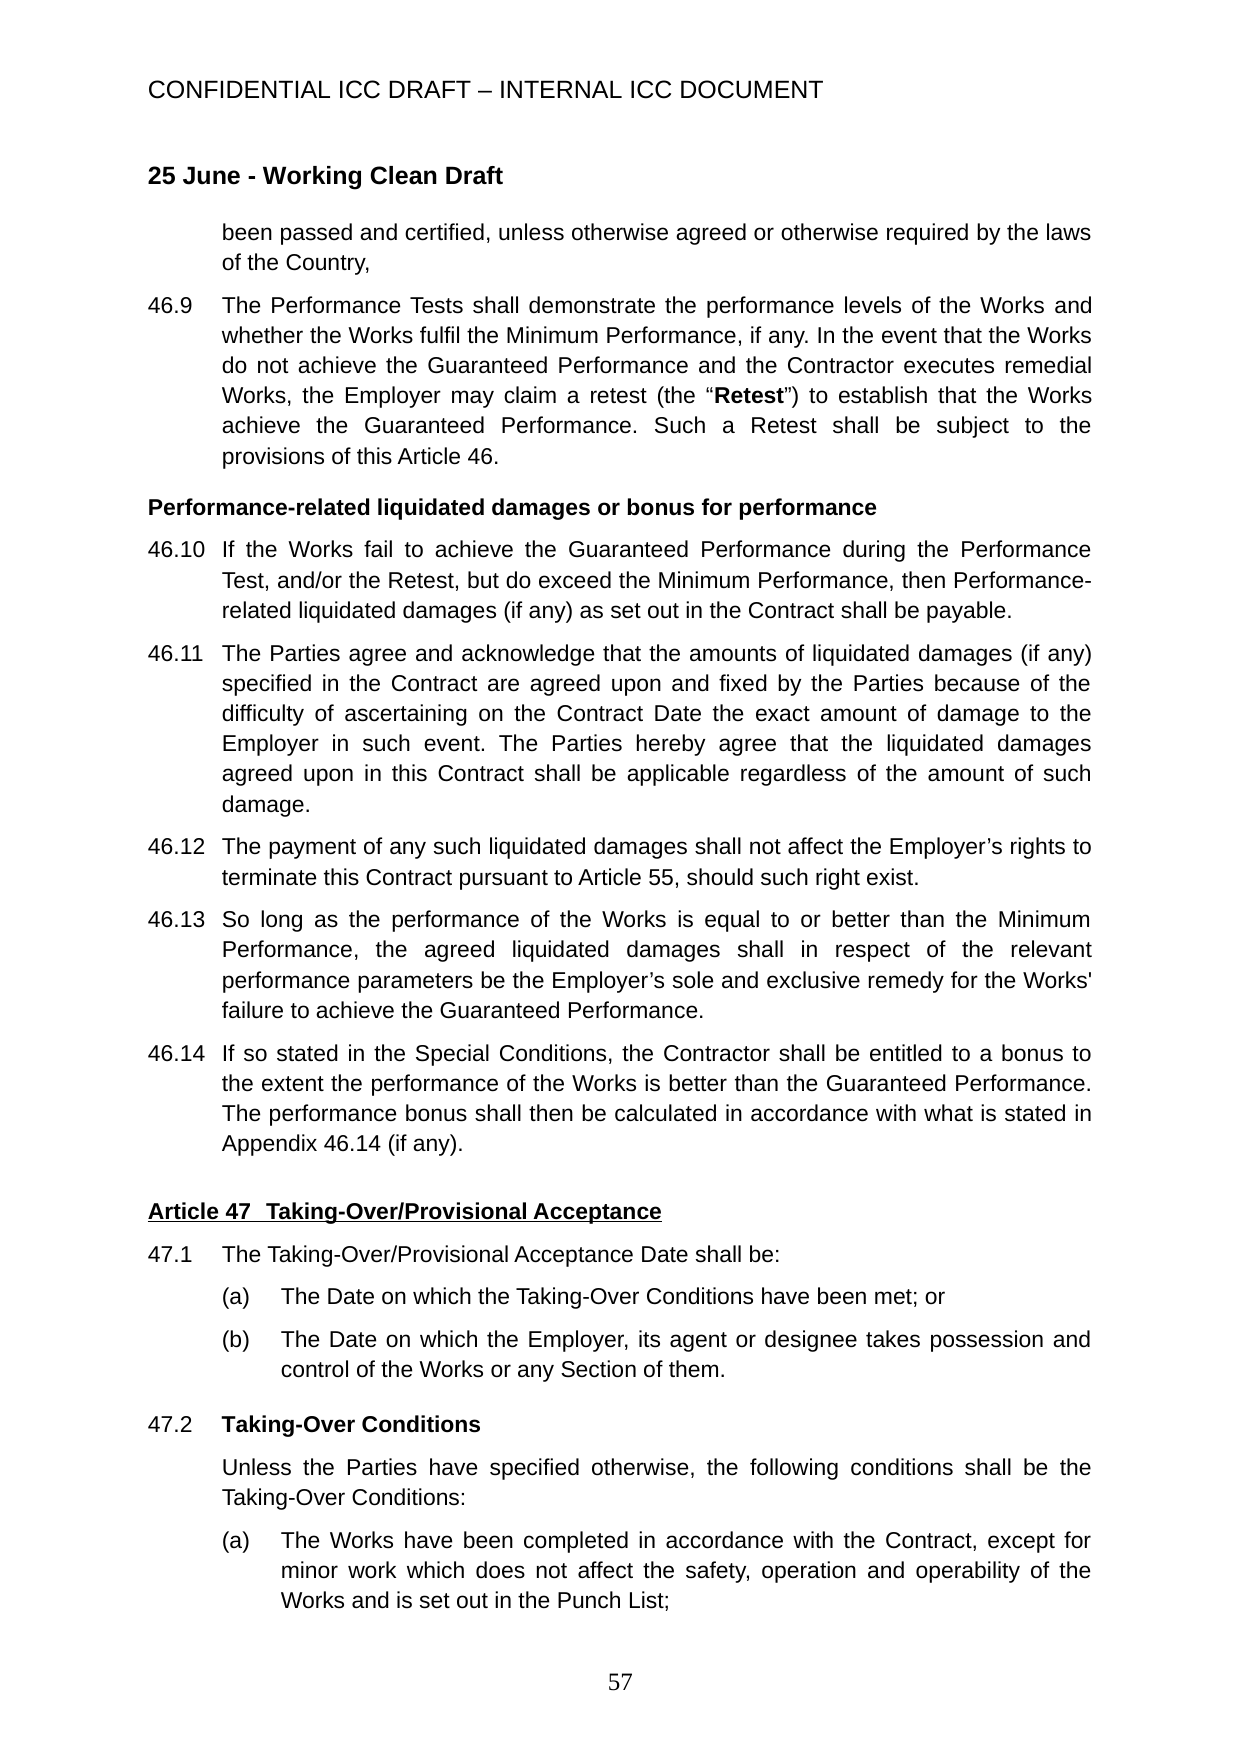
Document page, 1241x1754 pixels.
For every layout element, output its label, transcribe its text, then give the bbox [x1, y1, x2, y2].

text 46.13 So long as the performance of the Works is equal to or better than the Minimum Performance, the agreed liquidated damages shall in respect of the relevant performance parameters be the Employer’s sole and exclusive remedy for the Works' failure to achieve the Guaranteed Performance. [148, 906, 1092, 1023]
text Unless the Parties have specified otherwise, the following conditions shall be the Taking-Over Conditions: [148, 1454, 1092, 1511]
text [148, 219, 1092, 275]
subtitle Article 47 Taking-Over/Provisional Acceptance [148, 1198, 1092, 1224]
text 47.2 Taking-Over Conditions [148, 1411, 1092, 1438]
text 46.9 The Performance Tests shall demonstrate the performance levels of the Works and whether the Works fulfil the Minimum Performance, if any. In the event that the Works do not achieve the Guaranteed Performance and the Contractor executes remedial Works, the Employer may claim a retest (the “Retest”) to establish that the Works achieve the Guaranteed Performance. Such a Retest shall be subject to the provisions of this Article 46. [148, 292, 1092, 469]
text 47.1 The Taking-Over/Provisional Acceptance Date shall be: [148, 1241, 1092, 1267]
text (b) The Date on which the Employer, its agent or designee takes possession and control of the Works or any Section of them. [222, 1326, 1092, 1383]
text (a) The Works have been completed in accordance with the Contract, except for minor work which does not affect the safety, operation and operability of the Works and is set out in the Punch List; [222, 1527, 1092, 1614]
subtitle Performance-related liquidated damages or bonus for performance [148, 494, 1092, 520]
text 46.11 The Parties agree and acknowledge that the amounts of liquidated damages (if any) specified in the Contract are agreed upon and fixed by the Parties because of the difficulty of ascertaining on the Contract Date the exact amount of damage to the Employer in such event. The Parties hereby agree that the liquidated damages agreed upon in this Contract shall be applicable regardless of the amount of such damage. [148, 639, 1092, 817]
text (a) The Date on which the Taking-Over Conditions have been met; or [222, 1283, 1092, 1310]
text 46.12 The payment of any such liquidated damages shall not affect the Employer’s rights to terminate this Contract pursuant to Article 55, should such right exist. [148, 833, 1092, 890]
text 46.14 If so stated in the Special Conditions, the Contractor shall be entitled to a bonus to the extent the performance of the Works is better than the Guaranteed Performance. The performance bonus shall then be calculated in accordance with what is stated in Appendix 46.14 (if any). [148, 1039, 1092, 1157]
text 46.10 If the Works fail to achieve the Guaranteed Performance during the Performance Test, and/or the Retest, but do exceed the Minimum Performance, then Performance-related liquidated damages (if any) as set out in the Contract shall be payable. [148, 536, 1092, 623]
